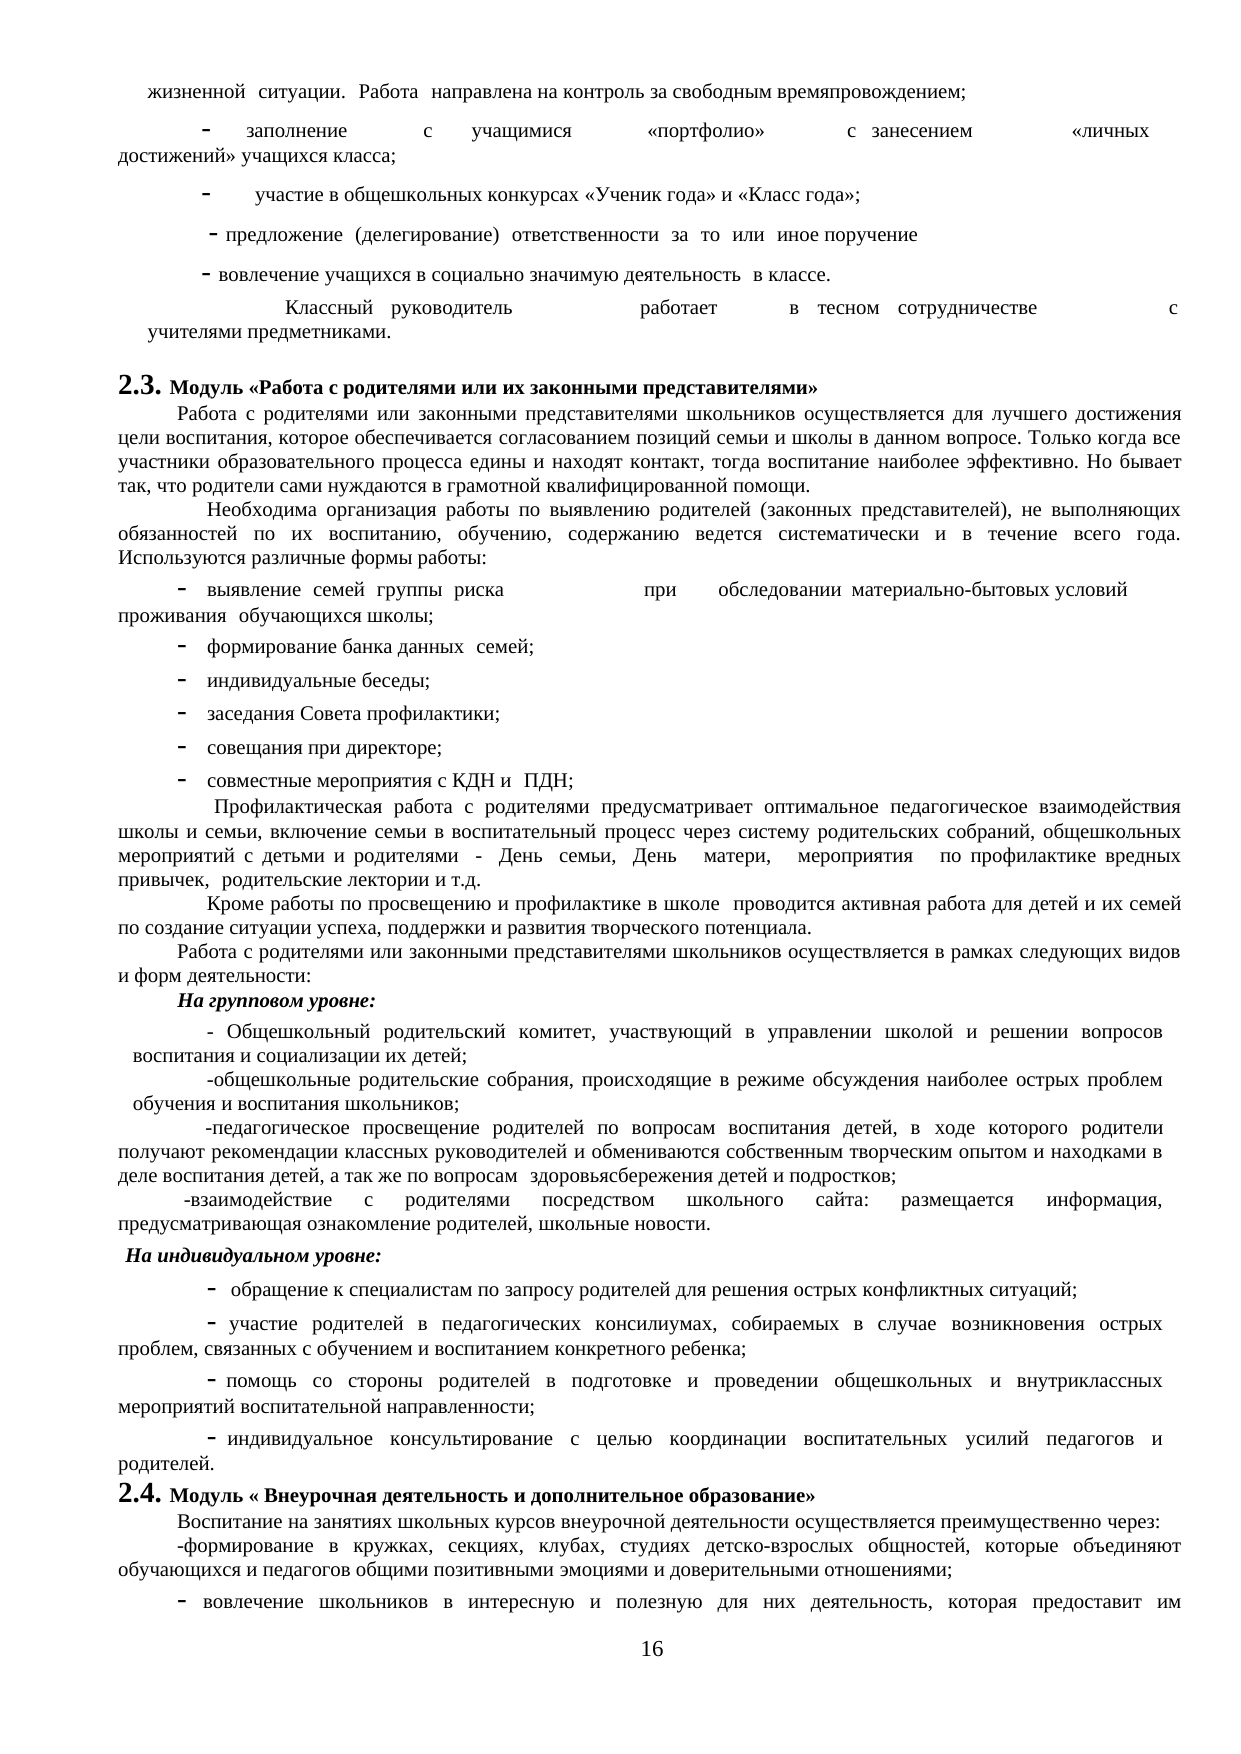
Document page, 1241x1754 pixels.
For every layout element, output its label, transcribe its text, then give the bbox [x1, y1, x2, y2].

text -педагогическое просвещение родителей по вопросам воспитания детей, в ходе которого родители получают рекомендации классных руководителей и обмениваются собственным творческим опытом и находками в деле воспитания детей, а так же по вопросам здоровьясбережения детей и подростков; [118, 1115, 1163, 1187]
list индивидуальное консультирование c целью координации воспитательных усилий педагогов и родителей. [118, 1418, 1162, 1475]
text -общешкольные родительские собрания, происходящие в режиме обсуждения наиболее острых проблем обучения и воспитания школьников; [133, 1067, 1163, 1115]
list вовлечение учащихся в социально значимую деятельность в классе. [201, 254, 1194, 288]
text Кроме работы по просвещению и профилактике в школе проводится активная работа для детей и их семей по создание ситуации успеха, поддержки и развития творческого потенциала. [118, 891, 1182, 939]
list формирование банка данных семей; [177, 627, 1194, 660]
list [118, 1581, 1181, 1614]
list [147, 79, 1181, 103]
list предложение (делегирование) ответственности за то или иное поручение [208, 214, 1194, 248]
text Воспитание на занятиях школьных курсов внеурочной деятельности осуществляется преимущественно через: [118, 1509, 1181, 1533]
list помощь со стороны родителей в подготовке и проведении общешкольных и внутриклассных мероприятий воспитательной направленности; [118, 1360, 1163, 1418]
text Работа с родителями или законными представителями школьников осуществляется для лучшего достижения цели воспитания, которое обеспечивается согласованием позиций семьи и школы в данном вопросе. Только когда все участники образовательного процесса едины и находят контакт, тогда воспитание наиболее эффективно. Но бывает так, что родители сами нуждаются в грамотной квалифицированной помощи. [118, 401, 1182, 497]
text -формирование в кружках, секциях, клубах, студиях детско-взрослых общностей, которые объединяют обучающихся и педагогов общими позитивными эмоциями и доверительными отношениями; [118, 1533, 1182, 1581]
list индивидуальные беседы; [177, 660, 1194, 694]
subtitle Модуль « Внеурочная деятельность и дополнительное образование» [118, 1475, 1194, 1509]
list совместные мероприятия с КДН и ПДН; [177, 761, 1194, 794]
list участие родителей в педагогических консилиумах, собираемых в случае возникновения острых проблем, связанных с обучением и воспитанием конкретного ребенка; [118, 1303, 1163, 1360]
text Профилактическая работа с родителями предусматривает оптимальное педагогическое взаимодействия школы и семьи, включение семьи в воспитательный процесс через систему родительских собраний, общешкольных мероприятий с детьми и родителями - День семьи, День матери, мероприятия по профилактике вредных привычек, родительские лектории и т.д. [118, 794, 1181, 891]
list заседания Совета профилактики; [177, 694, 1194, 727]
list участие в общешкольных конкурсах «Ученик года» и «Класс года»; [201, 174, 1194, 208]
text Работа с родителями или законными представителями школьников осуществляется в рамках следующих видов и форм деятельности: [118, 939, 1181, 987]
subtitle На индивидуальном уровне: [125, 1236, 1194, 1269]
subtitle Модуль «Работа с родителями или их законными представителями» [118, 367, 1194, 401]
text Необходима организация работы по выявлению родителей (законных представителей), не выполняющих обязанностей по их воспитанию, обучению, содержанию ведется систематически и в течение всего года. Используются различные формы работы: [118, 497, 1181, 569]
list заполнение с учащимися «портфолио» с занесением «личных достижений» учащихся класса; [118, 110, 1181, 167]
list совещания при директоре; [177, 727, 1194, 761]
list обращение к специалистам по запросу родителей для решения острых конфликтных ситуаций; [118, 1269, 1163, 1303]
text - Общешкольный родительский комитет, участвующий в управлении школой и решении вопросов воспитания и социализации их детей; [133, 1019, 1163, 1067]
text -взаимодействие с родителями посредством школьного сайта: размещается информация, предусматривающая ознакомление родителей, школьные новости. [118, 1187, 1162, 1235]
list выявление семей группы риска при обследовании материально-бытовых условий проживания обучающихся школы; [118, 569, 1182, 627]
text Классный руководитель работает в тесном сотрудничестве с учителями предметниками. [147, 295, 1182, 343]
subtitle На групповом уровне: [177, 988, 1194, 1012]
